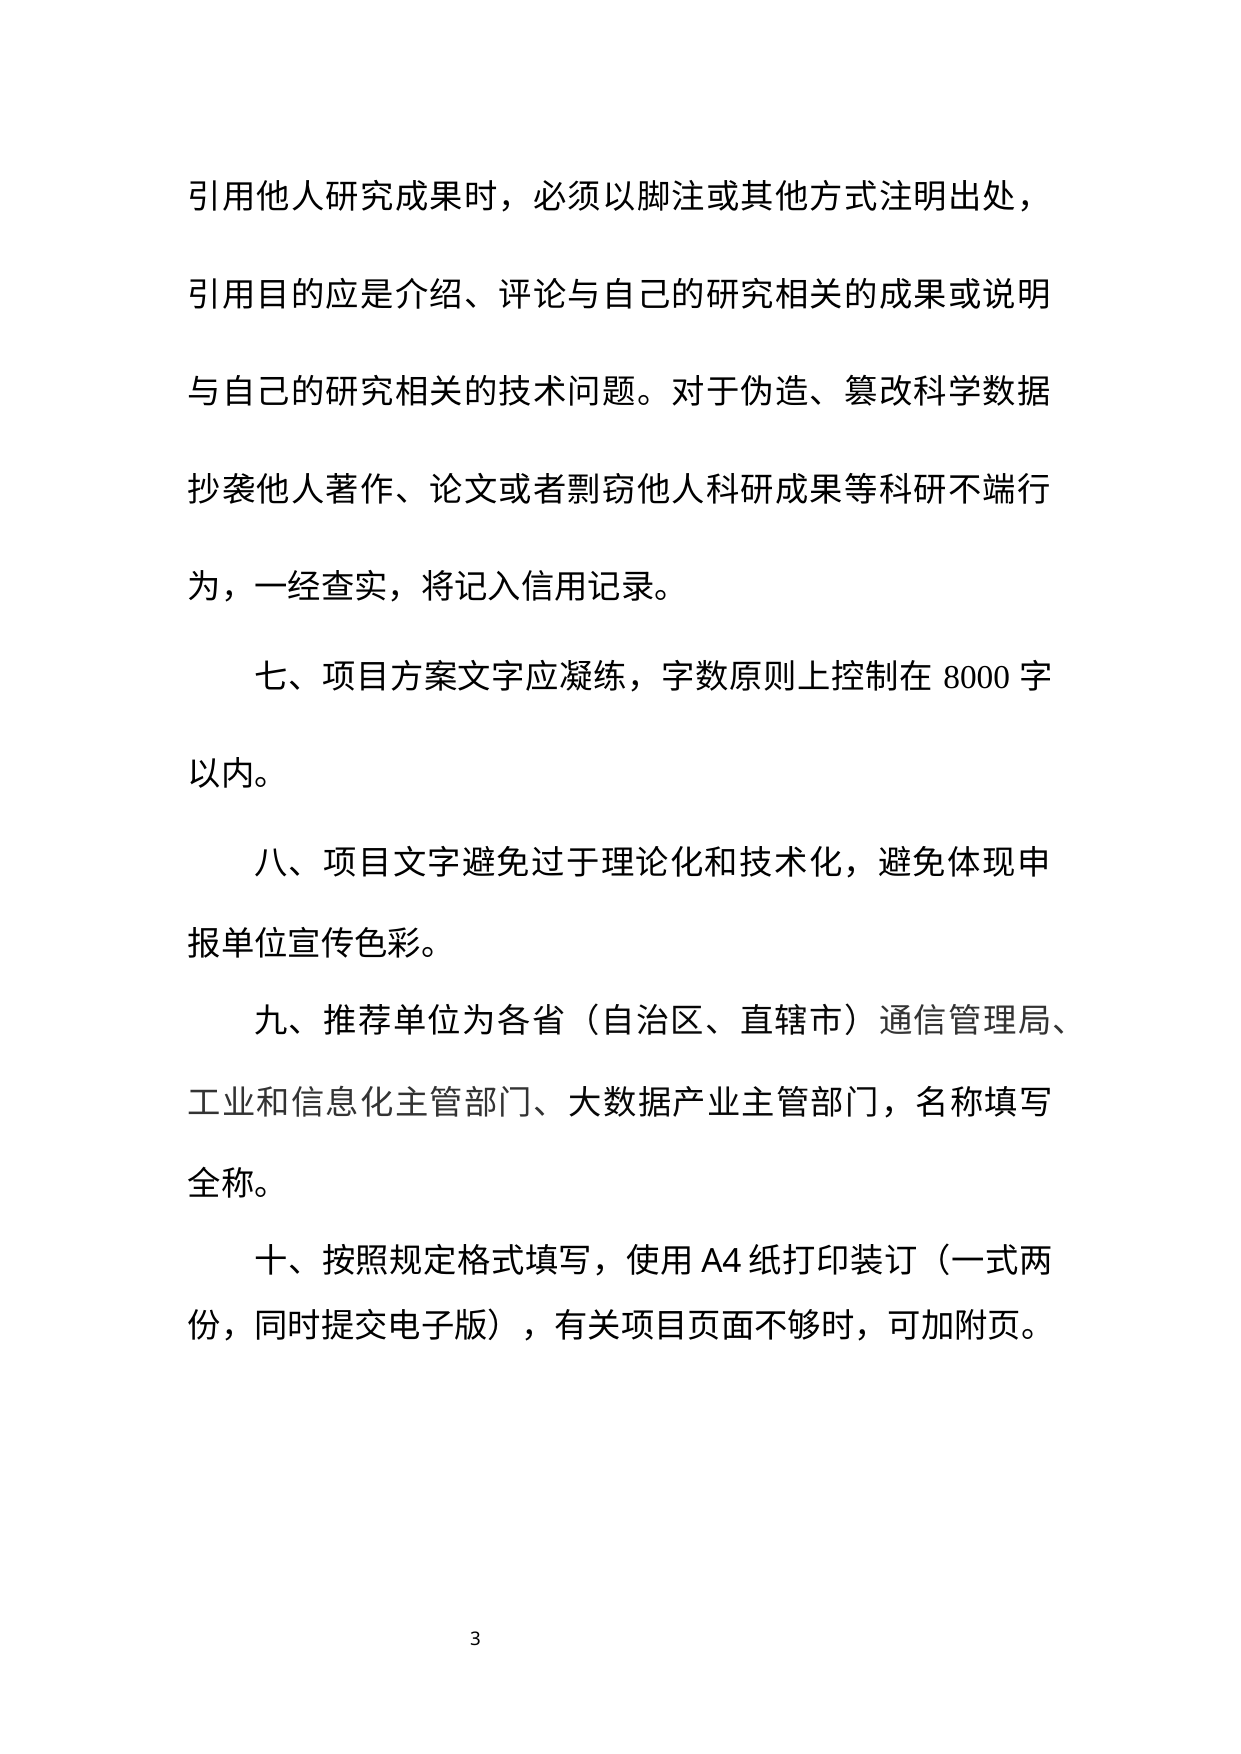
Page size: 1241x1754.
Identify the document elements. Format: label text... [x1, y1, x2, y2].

text 十、按照规定格式填写，使用A4纸打印装订（一式两份，同时提交电子版），有关项目页面不够时，可加附页。 [187, 1225, 1053, 1355]
text 七、项目方案文字应凝练，字数原则上控制在 8000 字以内。 [187, 641, 1053, 803]
text 八、项目文字避免过于理论化和技术化，避免体现申报单位宣传色彩。 [187, 828, 1053, 974]
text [187, 162, 1053, 617]
text 九、推荐单位为各省（自治区、直辖市）通信管理局、工业和信息化主管部门、大数据产业主管部门，名称填写全称。 [187, 986, 1053, 1213]
